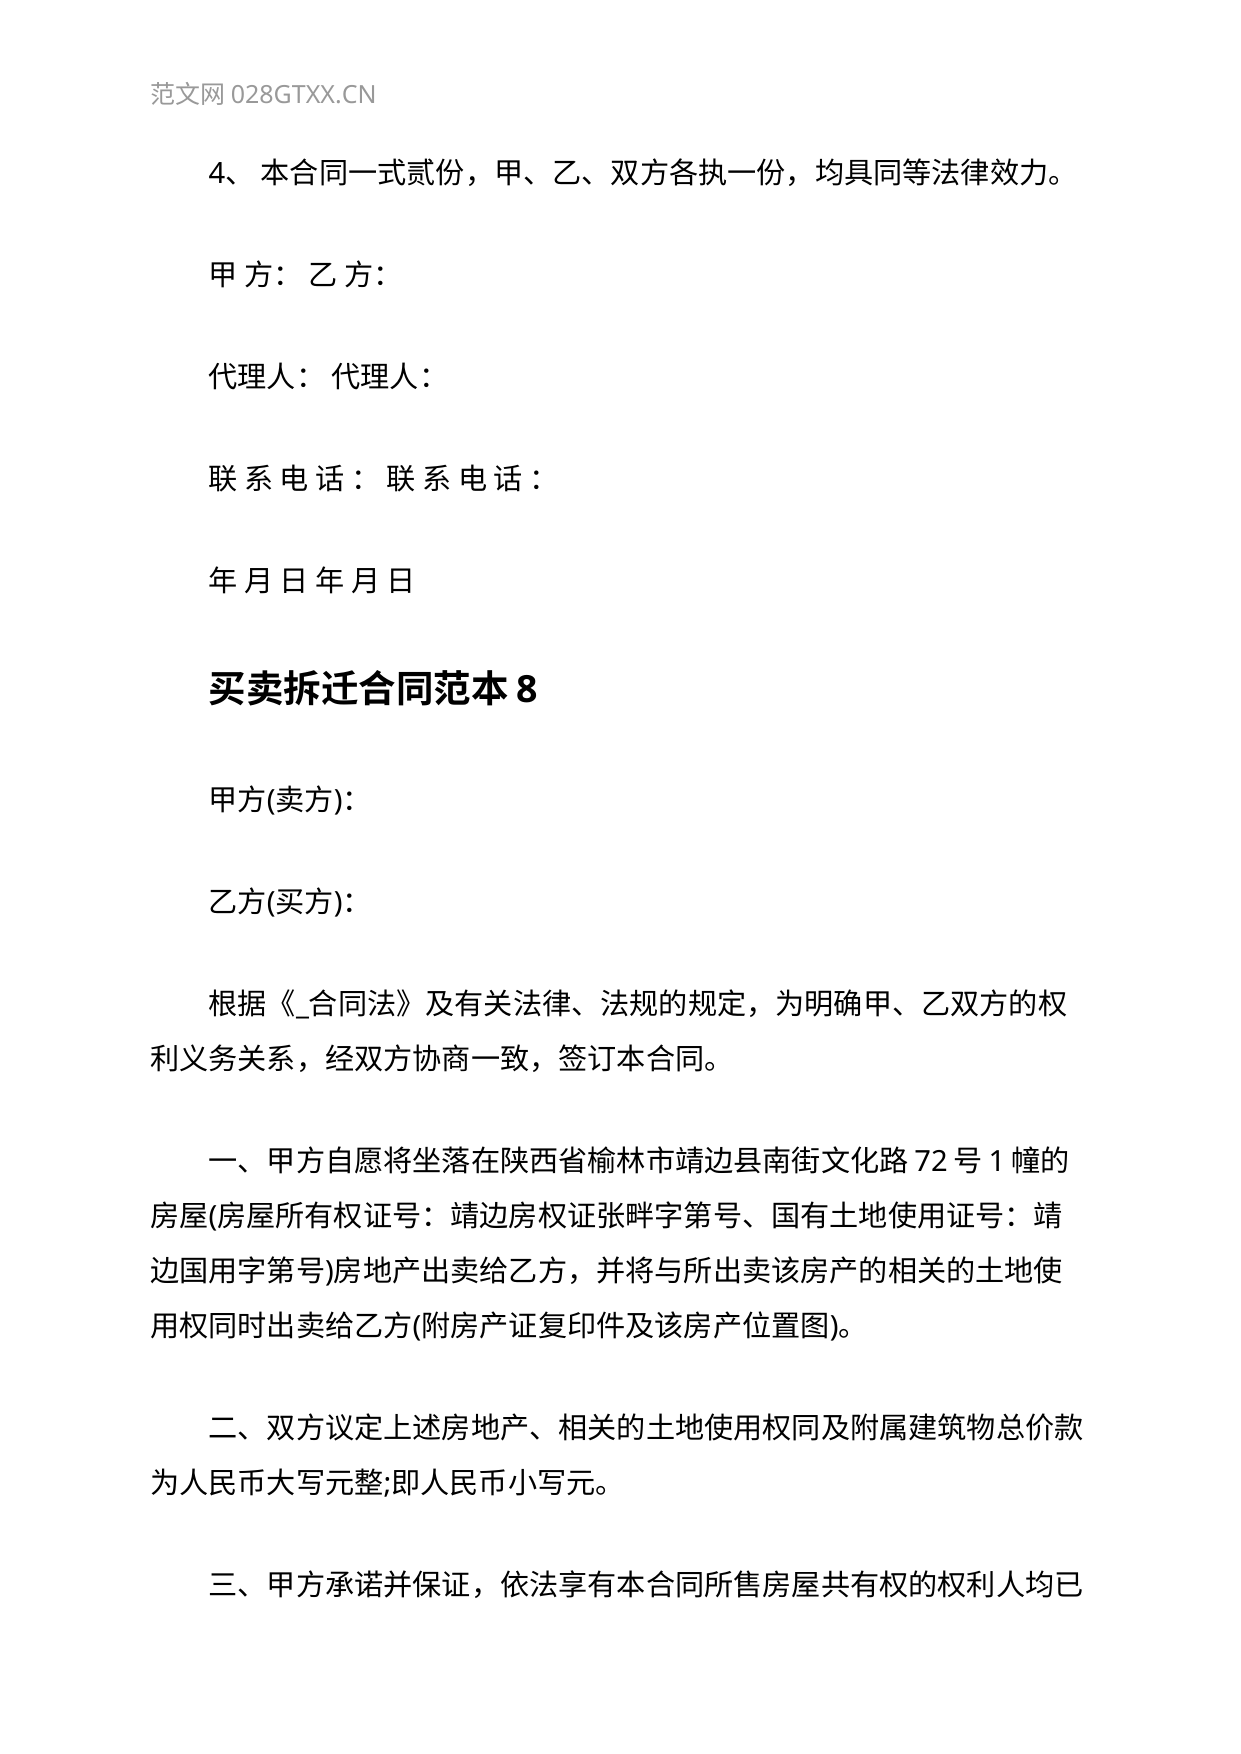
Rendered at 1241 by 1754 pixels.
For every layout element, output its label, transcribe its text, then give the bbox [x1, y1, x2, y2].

text 甲 方： 乙 方： [150, 252, 1090, 294]
text 二、双方议定上述房地产、相关的土地使用权同及附属建筑物总价款为人民币大写元整;即人民币小写元。 [150, 1404, 1090, 1502]
text 买卖拆迁合同范本8 [150, 659, 1090, 713]
text 代理人： 代理人： [150, 354, 1090, 396]
text 年 月 日 年 月 日 [150, 557, 1090, 599]
text 一、甲方自愿将坐落在陕西省榆林市靖边县南街文化路72号1幢的房屋(房屋所有权证号：靖边房权证张畔字第号、国有土地使用证号：靖边国用字第号)房地产出卖给乙方，并将与所出卖该房产的相关的土地使用权同时出卖给乙方(附房产证复印件及该房产位置图)。 [150, 1137, 1090, 1345]
text 4、 本合同一式贰份，甲、乙、双方各执一份，均具同等法律效力。 [150, 150, 1090, 192]
text 乙方(买方)： [150, 879, 1090, 921]
text 联 系 电 话 ： 联 系 电 话 ： [150, 456, 1090, 498]
text 根据《_合同法》及有关法律、法规的规定，为明确甲、乙双方的权利义务关系，经双方协商一致，签订本合同。 [150, 981, 1090, 1078]
text 甲方(卖方)： [150, 777, 1090, 819]
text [150, 1561, 1090, 1603]
